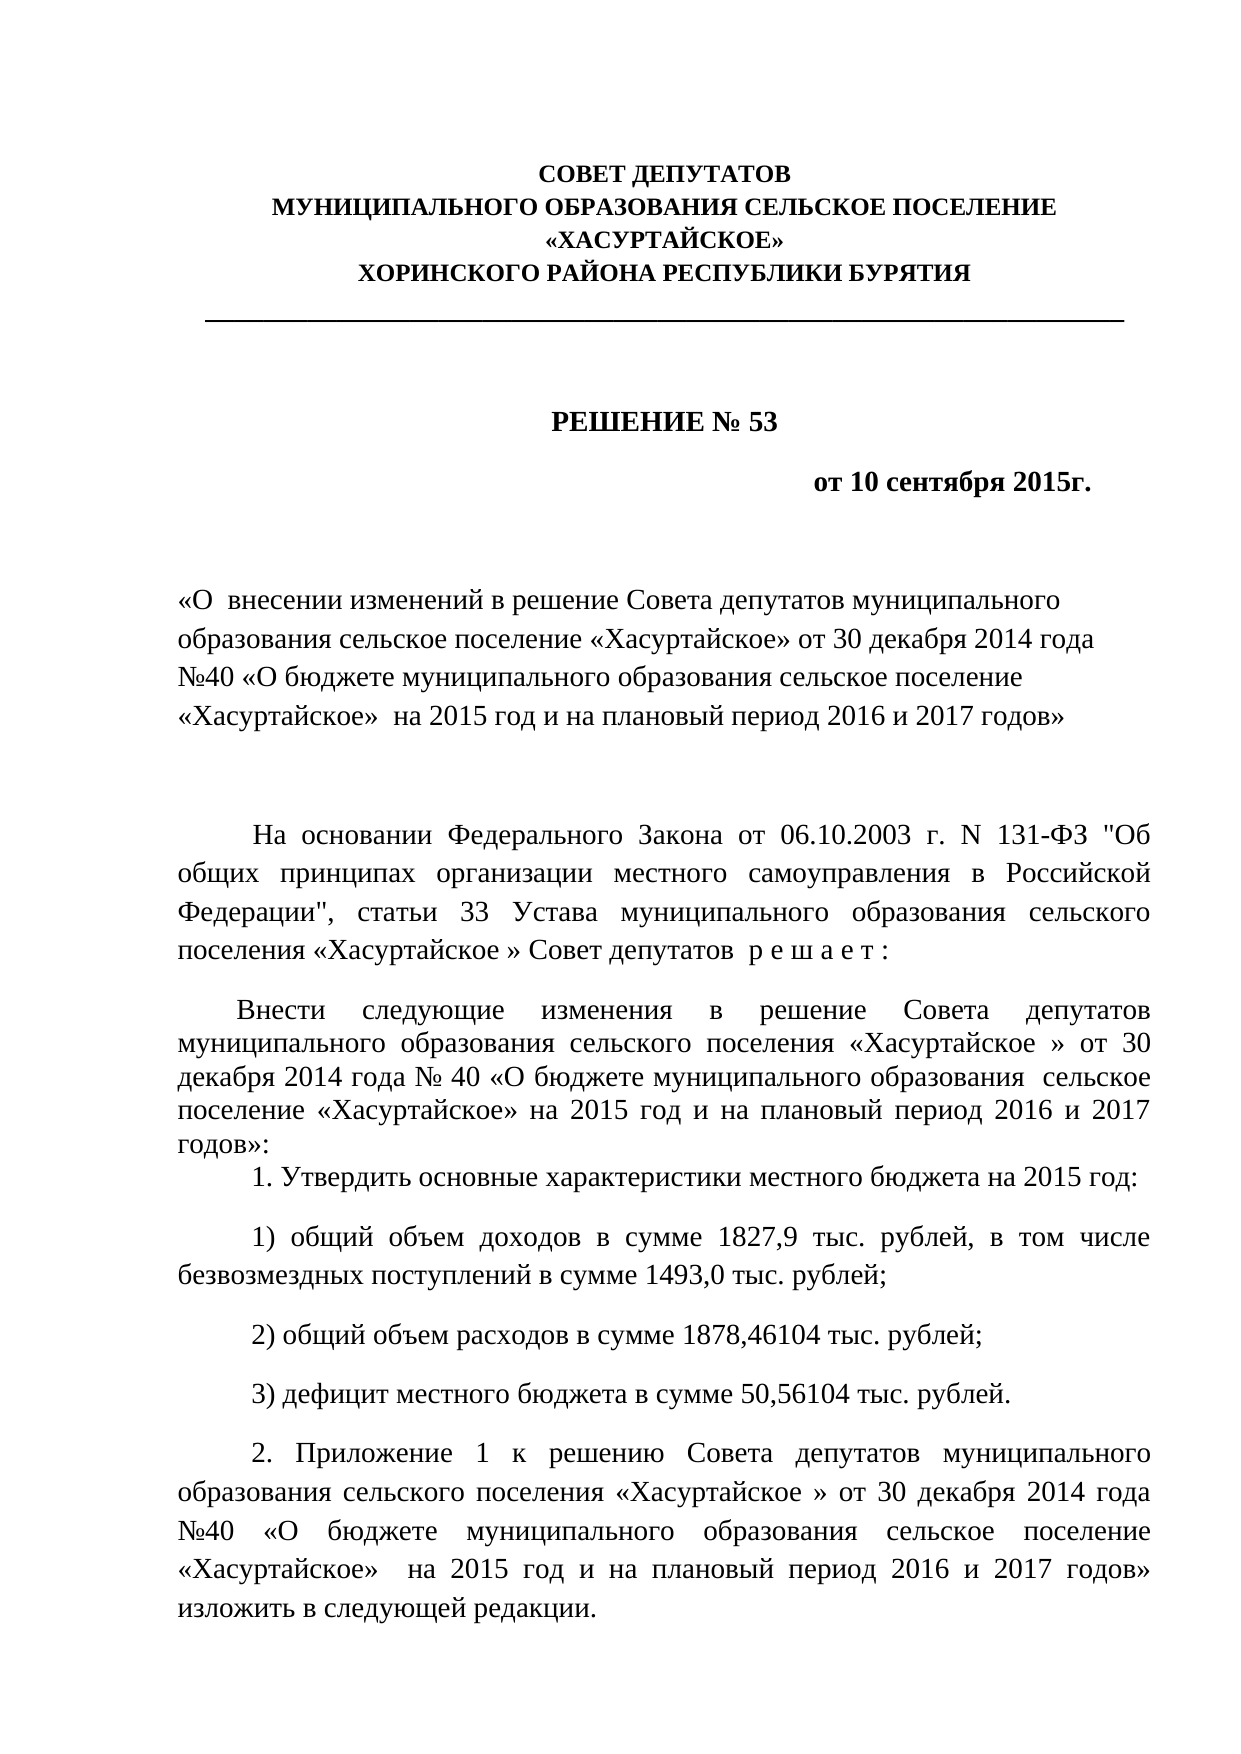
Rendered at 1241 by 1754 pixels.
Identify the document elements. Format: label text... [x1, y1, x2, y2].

text _______________________________________________________________ [177, 291, 1152, 325]
text ХОРИНСКОГО РАЙОНА РЕСПУБЛИКИ БУРЯТИЯ [177, 258, 1152, 287]
text РЕШЕНИЕ № 53 [177, 404, 1152, 438]
text 1) общий объем доходов в сумме 1827,9 тыс. рублей, в том числе безвозмездных поступлений в сумме 1493,0 тыс. рублей; [177, 1219, 1152, 1291]
text «О внесении изменений в решение Совета депутатов муниципального образования сельское поселение «Хасуртайское» от 30 декабря 2014 года №40 «О бюджете муниципального образования сельское поселение «Хасуртайское» на 2015 год и на плановый период 2016 и 2017 годов» [177, 582, 1152, 732]
text МУНИЦИПАЛЬНОГО ОБРАЗОВАНИЯ СЕЛЬСКОЕ ПОСЕЛЕНИЕ [177, 192, 1152, 221]
text СОВЕТ ДЕПУТАТОВ [177, 159, 1152, 188]
text На основании Федерального Закона от 06.10.2003 г. N 131-ФЗ "Об общих принципах организации местного самоуправления в Российской Федерации", статьи 33 Устава муниципального образования сельского поселения «Хасуртайское » Совет депутатов р е ш а е т : [177, 817, 1152, 966]
text 2) общий объем расходов в сумме 1878,46104 тыс. рублей; [177, 1317, 1152, 1350]
text Внести следующие изменения в решение Совета депутатов муниципального образования сельского поселения «Хасуртайское » от 30 декабря 2014 года № 40 «О бюджете муниципального образования сельское поселение «Хасуртайское» на 2015 год и на плановый период 2016 и 2017 годов»: [177, 992, 1152, 1159]
text от 10 сентября 2015г. [177, 464, 1152, 497]
text 1. Утвердить основные характеристики местного бюджета на 2015 год: [177, 1159, 1152, 1193]
text 2. Приложение 1 к решению Совета депутатов муниципального образования сельского поселения «Хасуртайское » от 30 декабря 2014 года №40 «О бюджете муниципального образования сельское поселение «Хасуртайское» на 2015 год и на плановый период 2016 и 2017 годов» изложить в следующей редакции. [177, 1436, 1152, 1623]
text 3) дефицит местного бюджета в сумме 50,56104 тыс. рублей. [177, 1376, 1152, 1410]
text «ХАСУРТАЙСКОЕ» [177, 225, 1152, 254]
